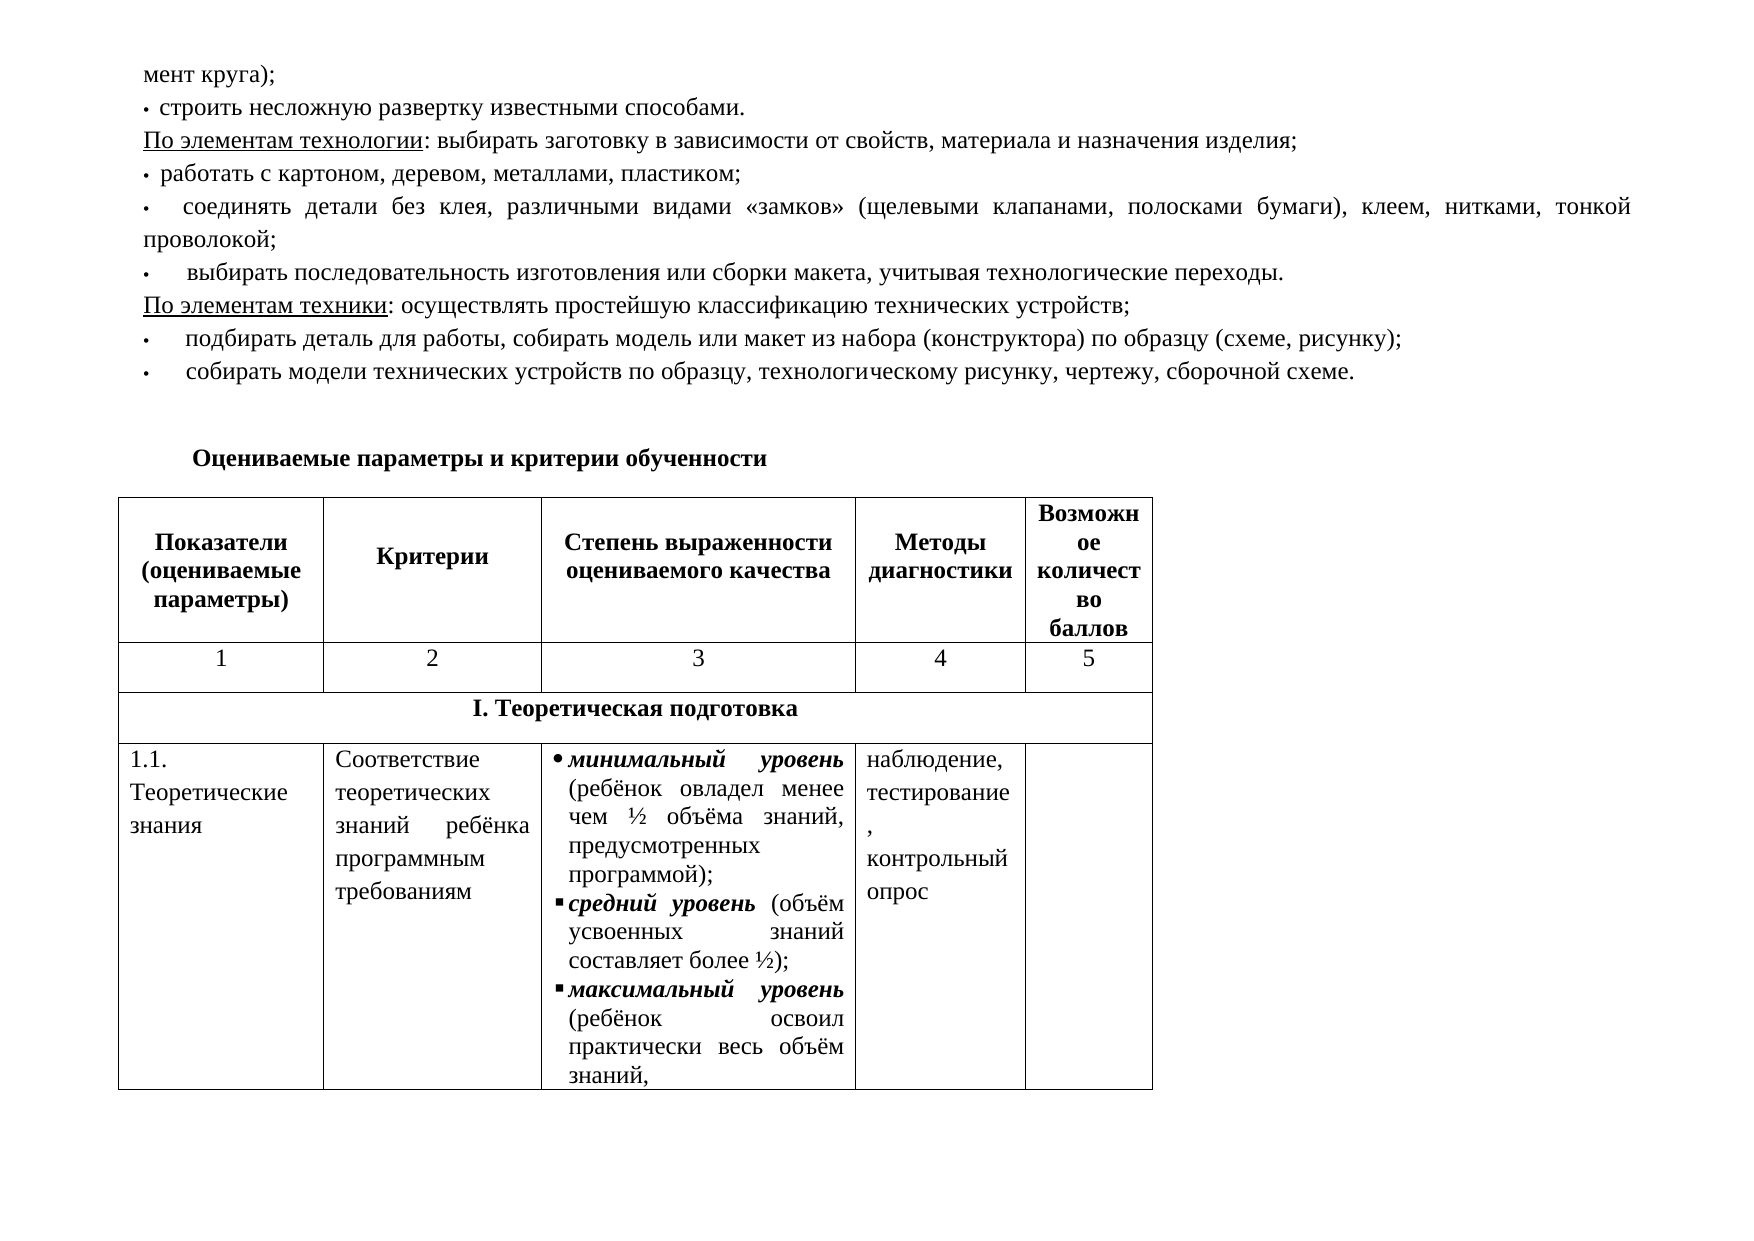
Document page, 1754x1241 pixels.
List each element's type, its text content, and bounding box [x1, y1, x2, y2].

table_cell I. Теоретическая подготовка [119, 693, 1152, 743]
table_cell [119, 744, 323, 1089]
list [143, 59, 1634, 88]
table_header Методы диагностики [856, 498, 1025, 642]
table_cell 3 [542, 643, 855, 692]
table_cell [324, 744, 541, 1089]
table_cell 5 [1026, 643, 1152, 692]
list подбирать деталь для работы, собирать модель или макет из набора (конструктора) по образцу (схеме, рисунку); [143, 323, 1634, 352]
table_header Степень выраженности оцениваемого качества [542, 498, 855, 642]
text По элементам техники: осуществлять простейшую классификацию технических устройств; [387, 290, 1634, 319]
table_header Критерии [324, 498, 541, 642]
list соединять детали без клея, различными видами «замков» (щелевыми клапанами, полосками бумаги), клеем, нитками, тонкой проволокой; [143, 191, 1634, 253]
list выбирать последовательность изготовления или сборки макета, учитывая технологические переходы. [143, 257, 1634, 286]
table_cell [856, 744, 1025, 1089]
table_cell 1 [119, 643, 323, 692]
table_cell [1026, 744, 1152, 1089]
table_header Показатели (оцениваемые параметры) [119, 498, 323, 642]
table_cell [542, 744, 855, 1089]
text По элементам технологии: выбирать заготовку в зависимости от свойств, материала и назначения изделия; [424, 125, 1634, 154]
table_cell 4 [856, 643, 1025, 692]
list строить несложную развертку известными способами. [143, 92, 1636, 121]
table_header Возможное количество баллов [1026, 498, 1152, 642]
list работать с картоном, деревом, металлами, пластиком; [143, 158, 1636, 187]
table_cell 2 [324, 643, 541, 692]
list собирать модели технических устройств по образцу, технологическому рисунку, чертежу, сборочной схеме. [143, 356, 1634, 385]
text Оцениваемые параметры и критерии обученности [118, 443, 1636, 472]
